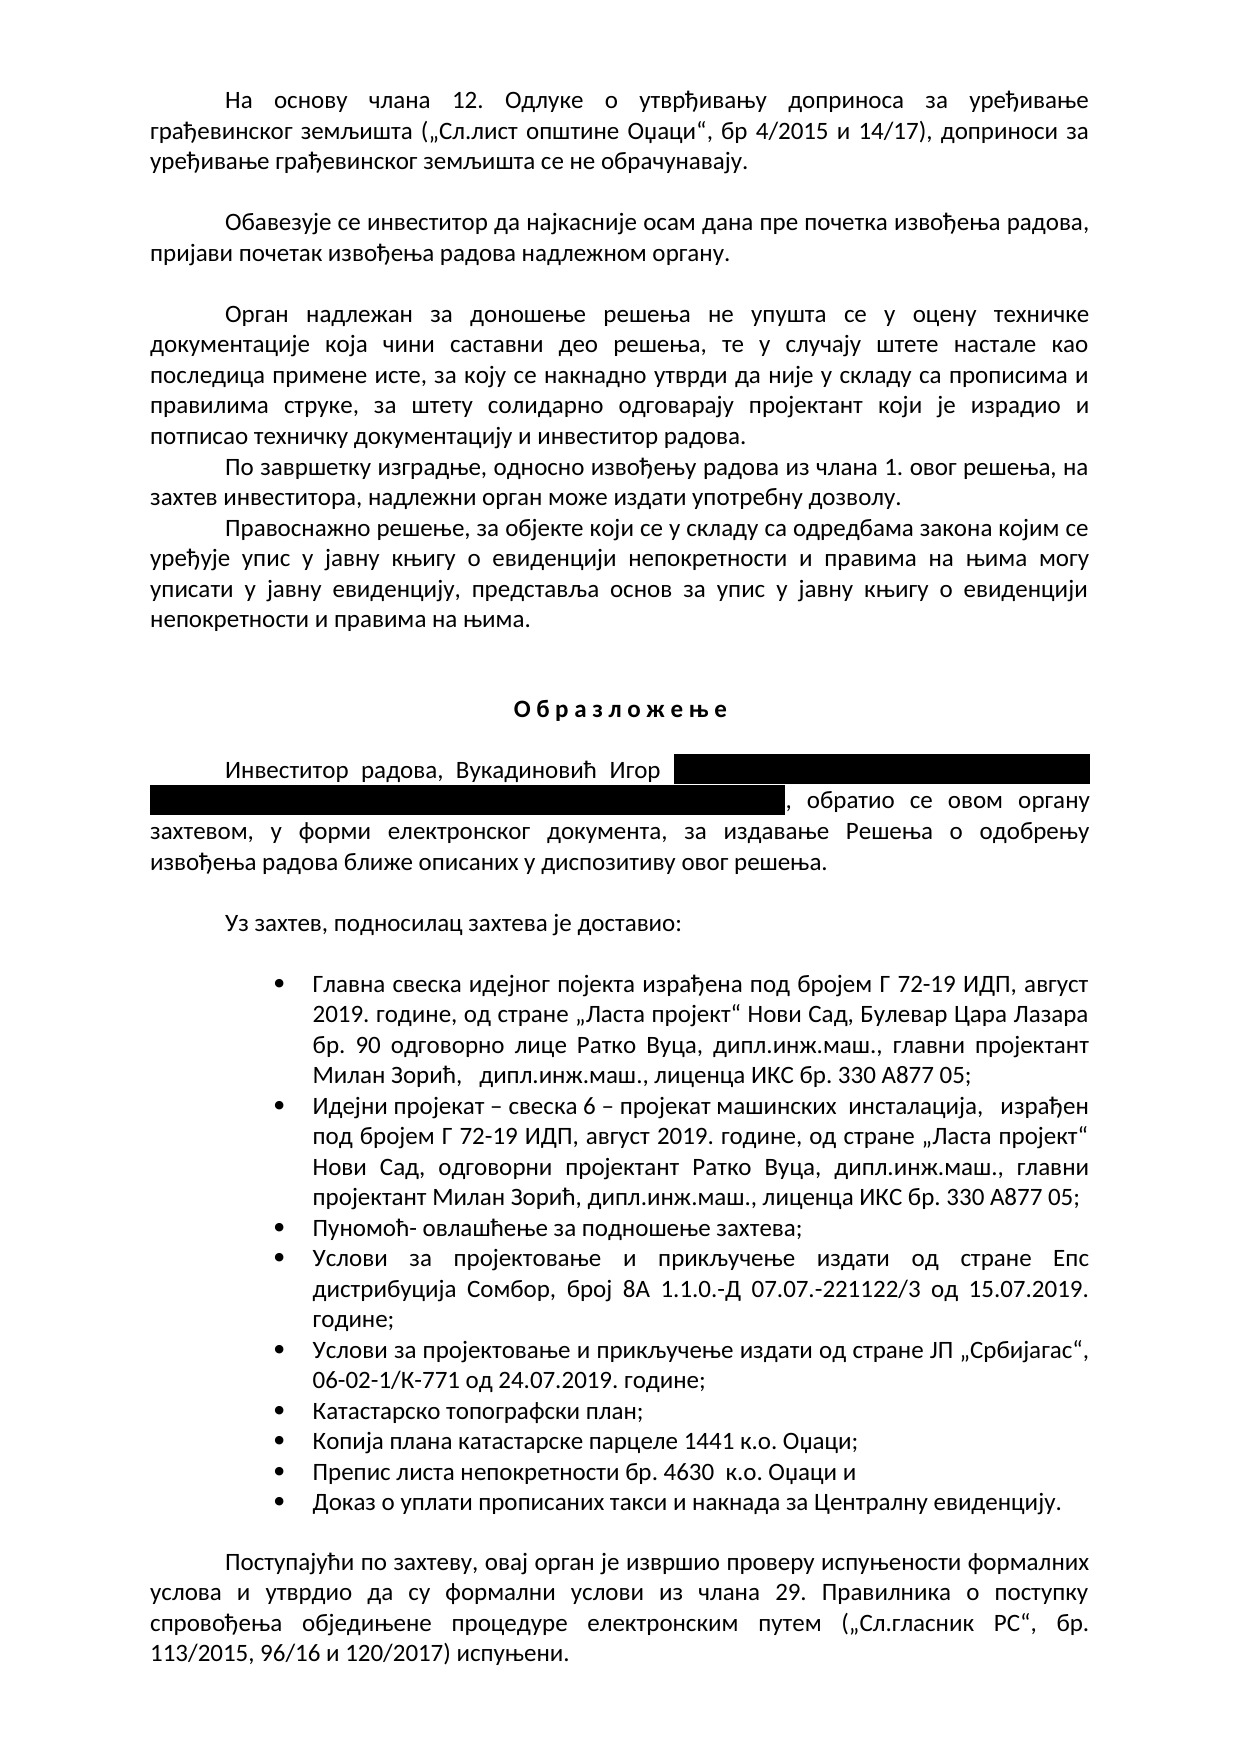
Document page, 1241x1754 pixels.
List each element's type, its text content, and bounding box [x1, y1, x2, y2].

list Катастарско топографски план; [275, 1395, 1090, 1426]
text Поступајући по захтеву, овај орган је извршио проверу испуњености формалних услова и утврдио да су формални услови из члана 29. Правилника о поступку спровођења обједињене процедуре електронским путем („Сл.гласник РС“, бр. 113/2015, 96/16 и 120/2017) испуњени. [150, 1546, 1090, 1668]
list Препис листа непокретности бр. 4630 к.о. Оџаци и [275, 1456, 1090, 1487]
list Услови за пројектовање и прикључење издати од стране Епс дистрибуција Сомбор, број 8А 1.1.0.-Д 07.07.-221122/3 од 15.07.2019. године; [275, 1242, 1090, 1334]
text Правоснажно решење, за објекте који се у складу са одредбама закона којим се уређује упис у јавну књигу о евиденцији непокретности и правима на њима могу уписати у јавну евиденцију, представља основ за упис у јавну књигу о евиденцији непокретности и правима на њима. [150, 512, 1090, 634]
text На основу члана 12. Одлуке о утврђивању доприноса за уређивање грађевинског земљишта („Сл.лист општине Оџаци“, бр 4/2015 и 14/17), доприноси за уређивање грађевинског земљишта се не обрачунавају. [150, 84, 1090, 176]
text Орган надлежан за доношење решења не упушта се у оцену техничке документације која чини саставни део решења, те у случају штете настале као последица примене исте, за коју се накнадно утврди да није у складу са прописима и правилима струке, за штету солидарно одговарају пројектант који је израдио и потписао техничку документацију и инвеститор радова. [150, 298, 1090, 451]
list Главна свеска идејног појекта израђена под бројем Г 72-19 ИДП, август 2019. године, од стране „Ласта пројект“ Нови Сад, Булевар Цара Лазара бр. 90 одговорно лице Ратко Вуца, дипл.инж.маш., главни пројектант Милан Зорић, дипл.инж.маш., лиценца ИКС бр. 330 А877 05; [275, 968, 1090, 1090]
text По завршетку изградње, односно извођењу радова из члана 1. овог решења, на захтев инвеститора, надлежни орган може издати употребну дозволу. [150, 451, 1090, 512]
list Пуномоћ- овлашћење за подношење захтева; [275, 1212, 1090, 1242]
text Инвеститор радова, Вукадиновић Игор из Оџака, улица Железничка бр. 26, преко пуномоћника, Зорић Милана из Бачког Грачаца, обратио се овом органу захтевом, у форми електронског документа, за издавање Решења о одобрењу извођења радова ближе описаних у диспозитиву овог решења. [150, 754, 1090, 876]
text Обавезује се инвеститор да најкасније осам дана пре почетка извођења радова, пријави почетак извођења радова надлежном органу. [150, 206, 1090, 267]
list Услови за пројектовање и прикључење издати од стране ЈП „Србијагас“, 06-02-1/К-771 од 24.07.2019. године; [275, 1334, 1090, 1395]
text Уз захтев, подносилац захтева је доставио: [150, 907, 1090, 937]
text О б р а з л о ж е њ е [150, 693, 1090, 723]
list Копија плана катастарске парцеле 1441 к.о. Оџаци; [275, 1426, 1090, 1456]
list Идејни пројекат – свеска 6 – пројекат машинских инсталација, израђен под бројем Г 72-19 ИДП, август 2019. године, од стране „Ласта пројект“ Нови Сад, одговорни пројектант Ратко Вуца, дипл.инж.маш., главни пројектант Милан Зорић, дипл.инж.маш., лиценца ИКС бр. 330 А877 05; [275, 1090, 1090, 1212]
list Доказ о уплати прописаних такси и накнада за Централну евиденцију. [275, 1487, 1090, 1517]
